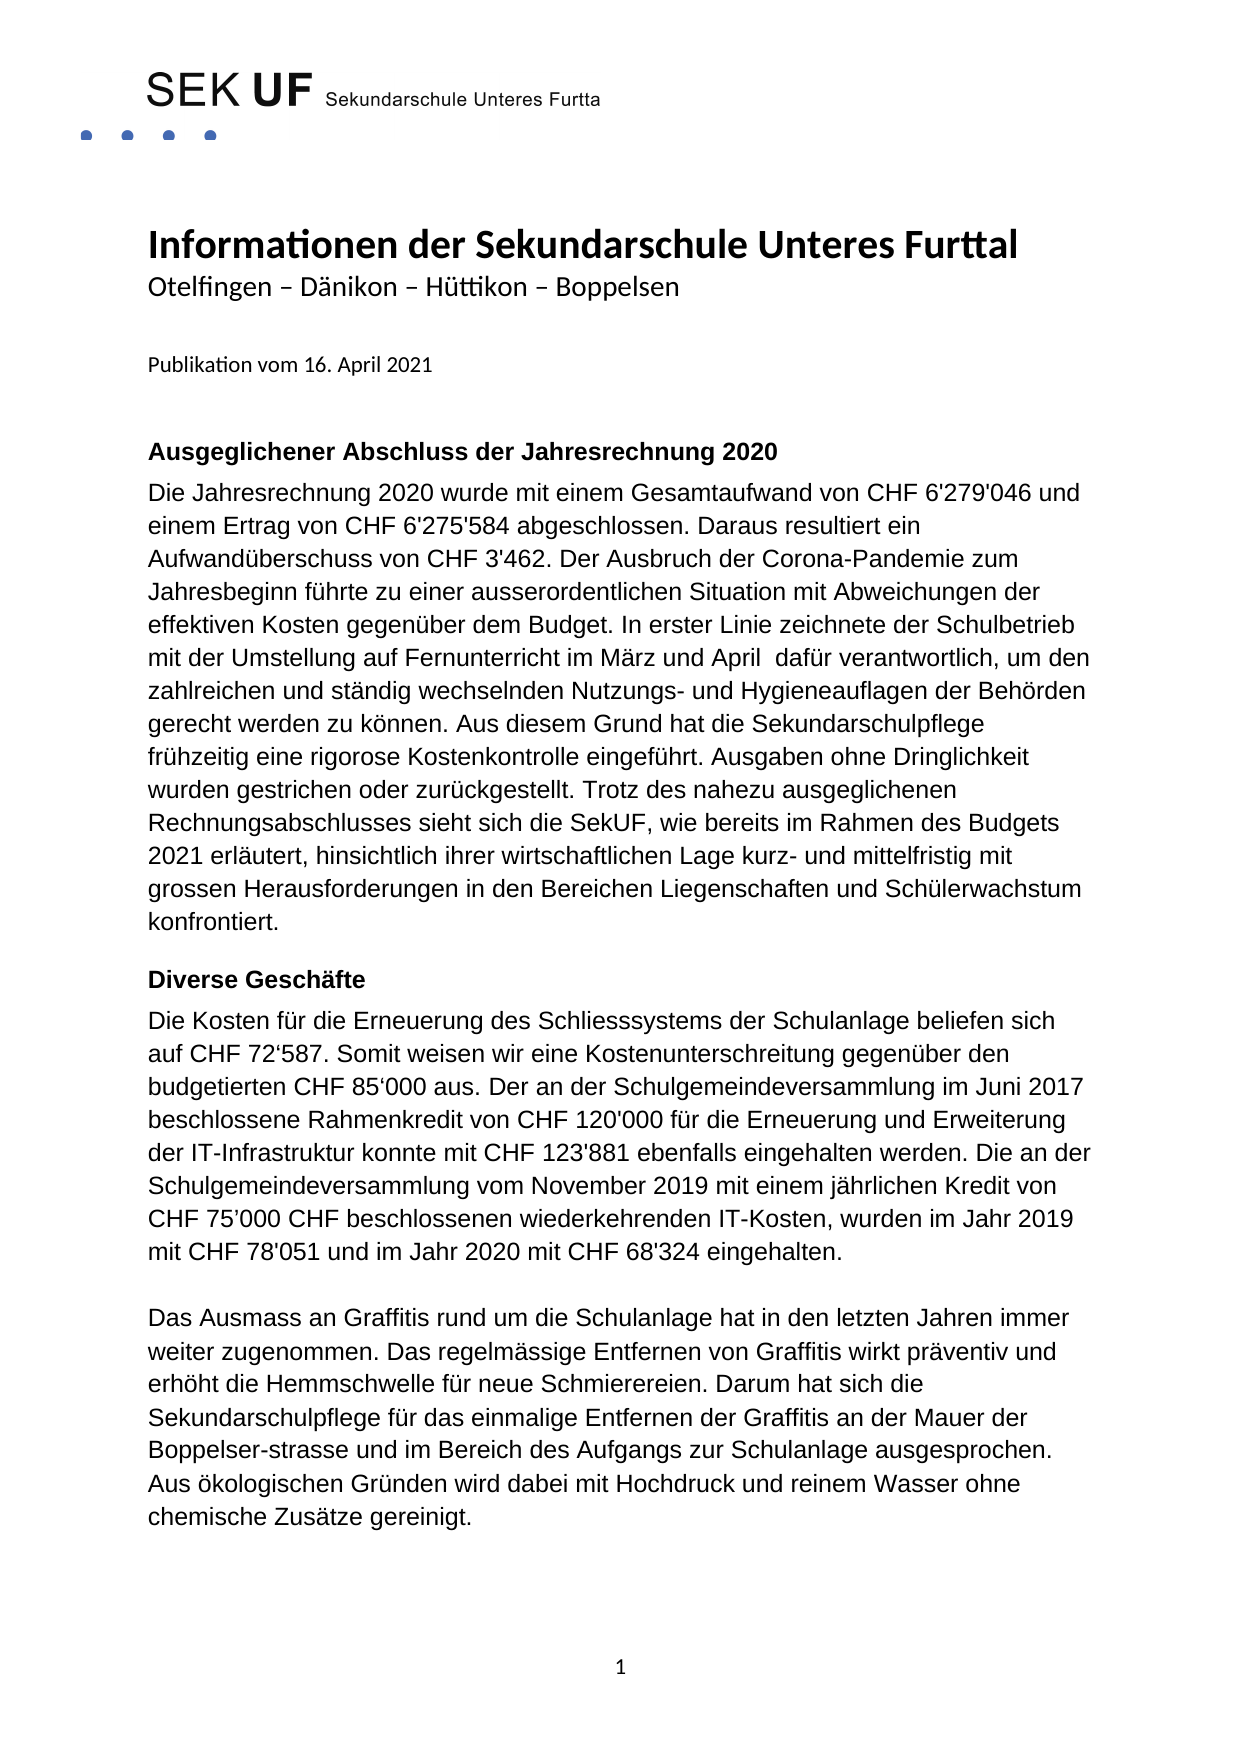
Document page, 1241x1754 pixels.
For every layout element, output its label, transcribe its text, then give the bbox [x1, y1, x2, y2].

text Die Jahresrechnung 2020 wurde mit einem Gesamtaufwand von CHF 6'279'046 und einem Ertrag von CHF 6'275'584 abgeschlossen. Daraus resultiert ein Aufwandüberschuss von CHF 3'462. Der Ausbruch der Corona-Pandemie zum Jahresbeginn führte zu einer ausserordentlichen Situation mit Abweichungen der effektiven Kosten gegenüber dem Budget. In erster Linie zeichnete der Schulbetrieb mit der Umstellung auf Fernunterricht im März und April dafür verantwortlich, um den zahlreichen und ständig wechselnden Nutzungs- und Hygieneauflagen der Behörden gerecht werden zu können. Aus diesem Grund hat die Sekundarschulpflege frühzeitig eine rigorose Kostenkontrolle eingeführt. Ausgaben ohne Dringlichkeit wurden gestrichen oder zurückgestellt. Trotz des nahezu ausgeglichenen Rechnungsabschlusses sieht sich die SekUF, wie bereits im Rahmen des Budgets 2021 erläutert, hinsichtlich ihrer wirtschaftlichen Lage kurz- und mittelfristig mit grossen Herausforderungen in den Bereichen Liegenschaften und Schülerwachstum konfrontiert. [148, 478, 1093, 936]
text Die Kosten für die Erneuerung des Schliesssystems der Schulanlage beliefen sich auf CHF 72‘587. Somit weisen wir eine Kostenunterschreitung gegenüber den budgetierten CHF 85‘000 aus. Der an der Schulgemeindeversammlung im Juni 2017 beschlossene Rahmenkredit von CHF 120'000 für die Erneuerung und Erweiterung der IT-Infrastruktur konnte mit CHF 123'881 ebenfalls eingehalten werden. Die an der Schulgemeindeversammlung vom November 2019 mit einem jährlichen Kredit von CHF 75’000 CHF beschlossenen wiederkehrenden IT-Kosten, wurden im Jahr 2019 mit CHF 78'051 und im Jahr 2020 mit CHF 68'324 eingehalten. [148, 1006, 1093, 1266]
text Diverse Geschäfte [148, 965, 1093, 994]
text Publikation vom 16. April 2021 [148, 350, 1093, 378]
text Informationen der Sekundarschule Unteres Furttal Otelfingen – Dänikon – Hüttikon – Boppelsen [148, 218, 1093, 304]
picture [80, 72, 601, 140]
text Ausgeglichener Abschluss der Jahresrechnung 2020 [148, 436, 1093, 465]
text Das Ausmass an Graffitis rund um die Schulanlage hat in den letzten Jahren immer weiter zugenommen. Das regelmässige Entfernen von Graffitis wirkt präventiv und erhöht die Hemmschwelle für neue Schmierereien. Darum hat sich die Sekundarschulpflege für das einmalige Entfernen der Graffitis an der Mauer der Boppelser-strasse und im Bereich des Aufgangs zur Schulanlage ausgesprochen. Aus ökologischen Gründen wird dabei mit Hochdruck und reinem Wasser ohne chemische Zusätze gereinigt. [148, 1303, 1093, 1530]
